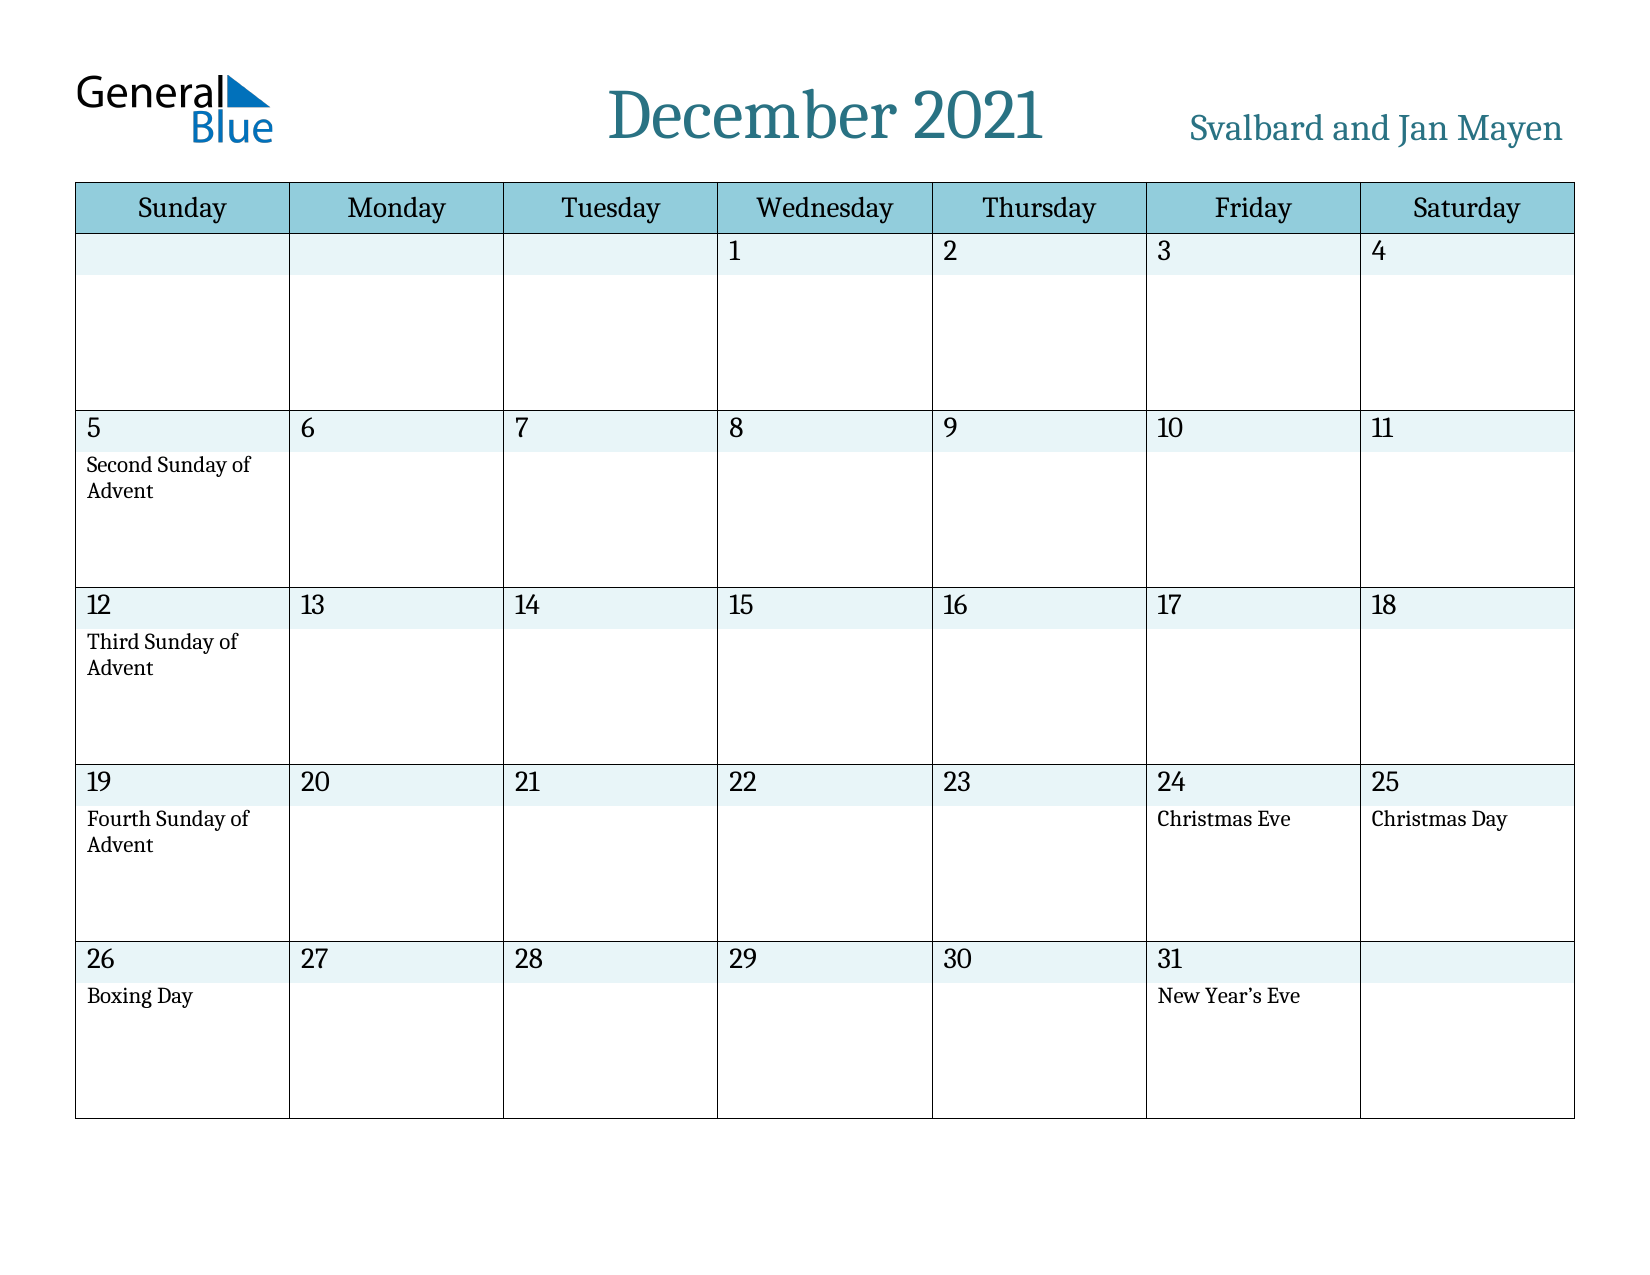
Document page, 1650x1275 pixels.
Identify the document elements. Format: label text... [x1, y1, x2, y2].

table_cell Second Sunday of Advent [76, 452, 289, 587]
table_cell Boxing Day [76, 983, 289, 1118]
table_cell 17 [1147, 588, 1360, 629]
table_cell [718, 806, 932, 941]
table_cell [290, 452, 503, 587]
table_cell 9 [933, 411, 1146, 452]
table_cell Sunday [76, 183, 289, 233]
table_cell [504, 983, 717, 1118]
table_cell 14 [504, 588, 717, 629]
table_cell [1361, 983, 1574, 1118]
table_cell [1147, 452, 1360, 587]
table_cell 6 [290, 411, 503, 452]
table_cell [718, 629, 932, 764]
table_cell 31 [1147, 942, 1360, 983]
table_cell 18 [1361, 588, 1574, 629]
table_cell 13 [290, 588, 503, 629]
table_cell [504, 234, 717, 275]
table_cell Christmas Eve [1147, 806, 1360, 941]
table_cell 20 [290, 765, 503, 806]
table_cell 30 [933, 942, 1146, 983]
table_cell [76, 275, 289, 410]
table_cell [718, 983, 932, 1118]
table_cell 29 [718, 942, 932, 983]
table_cell [1361, 275, 1574, 410]
table_cell [76, 234, 289, 275]
table_cell [933, 275, 1146, 410]
table_cell New Year’s Eve [1147, 983, 1360, 1118]
table_cell 15 [718, 588, 932, 629]
table_cell [718, 275, 932, 410]
table_cell Christmas Day [1361, 806, 1574, 941]
table_cell 4 [1361, 234, 1574, 275]
table_cell 21 [504, 765, 717, 806]
table_cell Saturday [1361, 183, 1574, 233]
table_cell Wednesday [718, 183, 932, 233]
table_cell [1147, 275, 1360, 410]
table_cell [290, 629, 503, 764]
table_cell 26 [76, 942, 289, 983]
table_cell [504, 275, 717, 410]
table_header Svalbard and Jan Mayen [1146, 75, 1574, 182]
table_cell 19 [76, 765, 289, 806]
table_cell [504, 629, 717, 764]
table_cell Friday [1147, 183, 1360, 233]
table_cell 22 [718, 765, 932, 806]
table_cell [933, 806, 1146, 941]
table_cell 23 [933, 765, 1146, 806]
table_cell [933, 452, 1146, 587]
table_cell 7 [504, 411, 717, 452]
table_cell [1147, 629, 1360, 764]
table_cell [290, 234, 503, 275]
table_cell 25 [1361, 765, 1574, 806]
table_cell 11 [1361, 411, 1574, 452]
table_cell Tuesday [504, 183, 717, 233]
table_cell 24 [1147, 765, 1360, 806]
table_cell [1361, 942, 1574, 983]
table_cell 3 [1147, 234, 1360, 275]
table_cell 27 [290, 942, 503, 983]
table_cell 1 [718, 234, 932, 275]
table_cell [1361, 452, 1574, 587]
table_cell [933, 629, 1146, 764]
table_cell 12 [76, 588, 289, 629]
table_header December 2021 [504, 75, 1146, 182]
picture [77, 75, 273, 143]
table_cell Third Sunday of Advent [76, 629, 289, 764]
table_cell [290, 806, 503, 941]
table_cell [290, 275, 503, 410]
table_cell [504, 806, 717, 941]
table_cell 16 [933, 588, 1146, 629]
table_cell Fourth Sunday of Advent [76, 806, 289, 941]
table_header [76, 75, 503, 182]
table_cell [290, 983, 503, 1118]
table_cell Monday [290, 183, 503, 233]
table_cell 2 [933, 234, 1146, 275]
table_cell [718, 452, 932, 587]
table_cell [1361, 629, 1574, 764]
table_cell 10 [1147, 411, 1360, 452]
table_cell [933, 983, 1146, 1118]
table_cell [504, 452, 717, 587]
table_cell 5 [76, 411, 289, 452]
table_cell 8 [718, 411, 932, 452]
table_cell 28 [504, 942, 717, 983]
table_cell Thursday [933, 183, 1146, 233]
